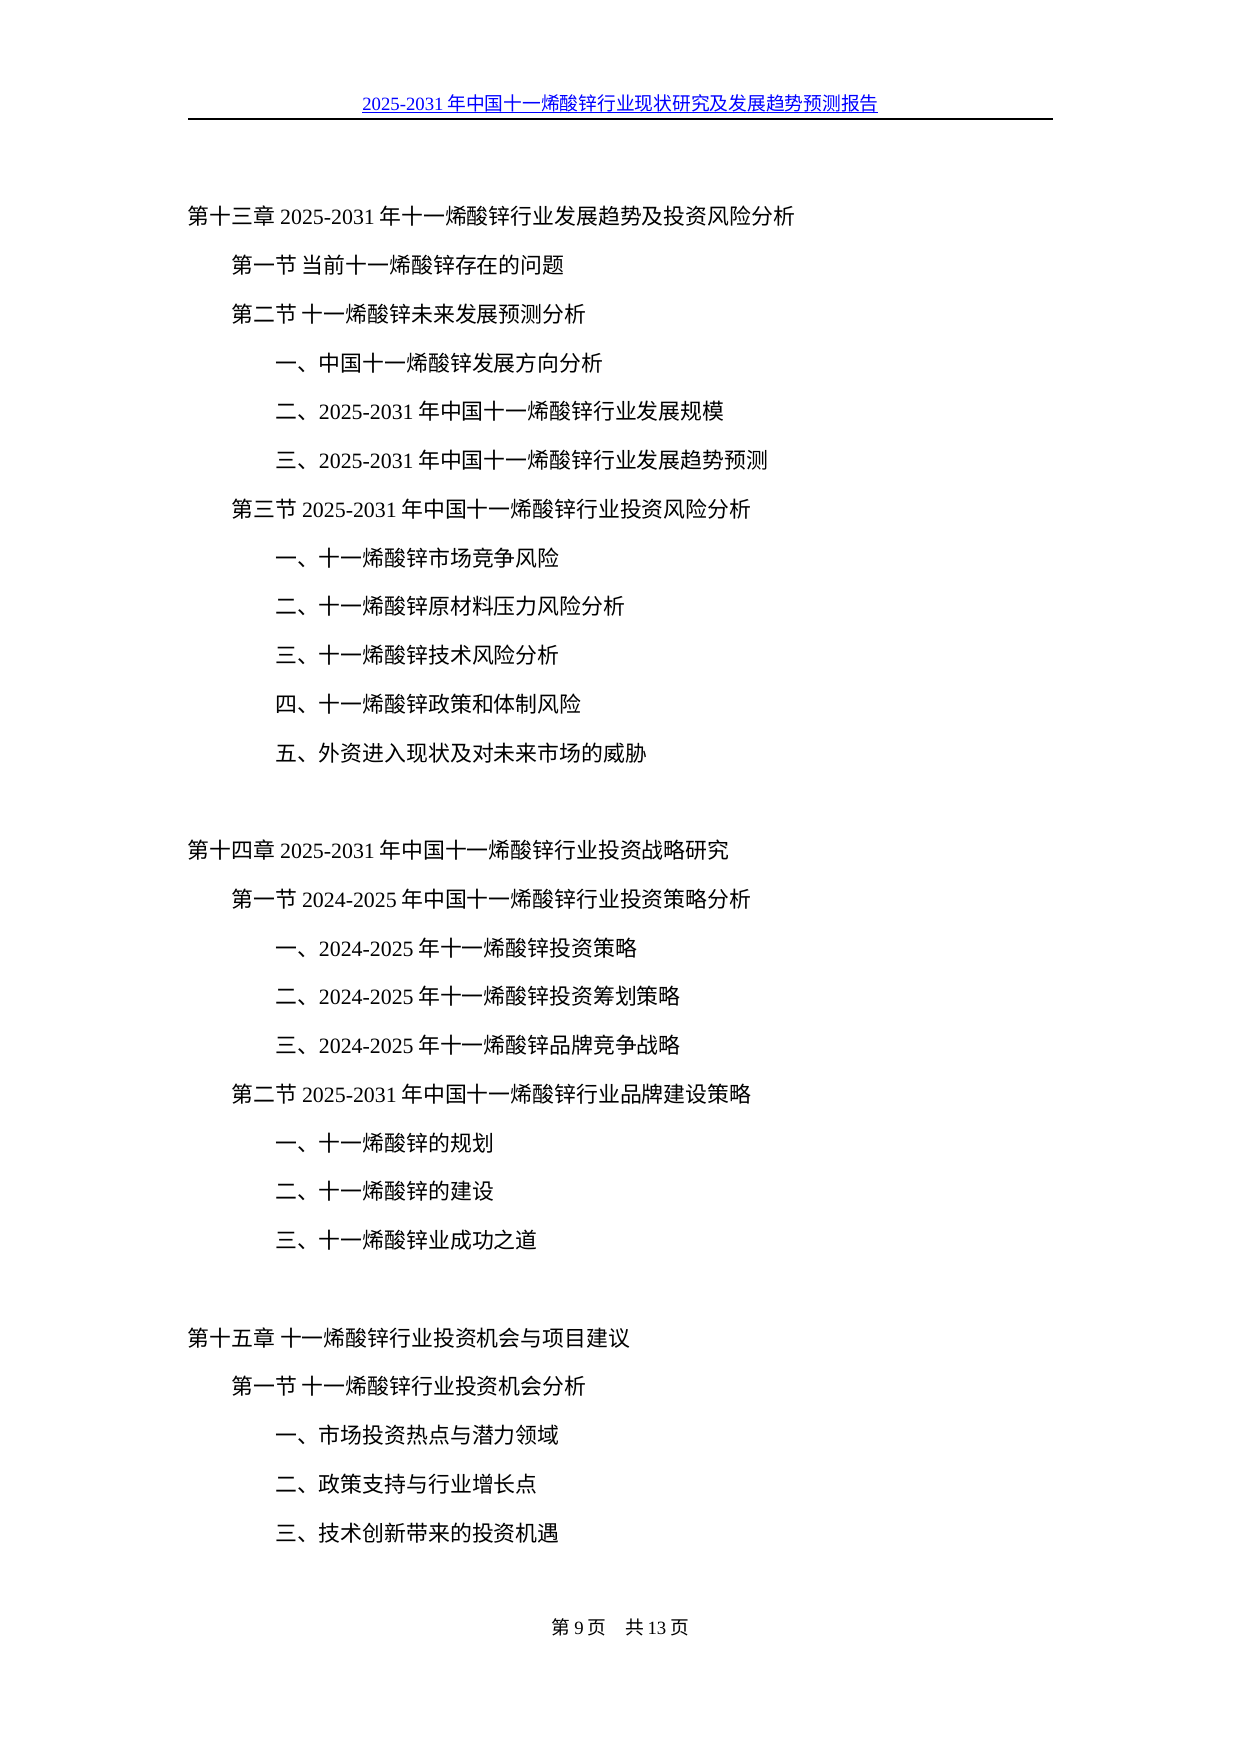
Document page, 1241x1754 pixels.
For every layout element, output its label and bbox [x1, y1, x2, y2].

text [187, 150, 1053, 1548]
